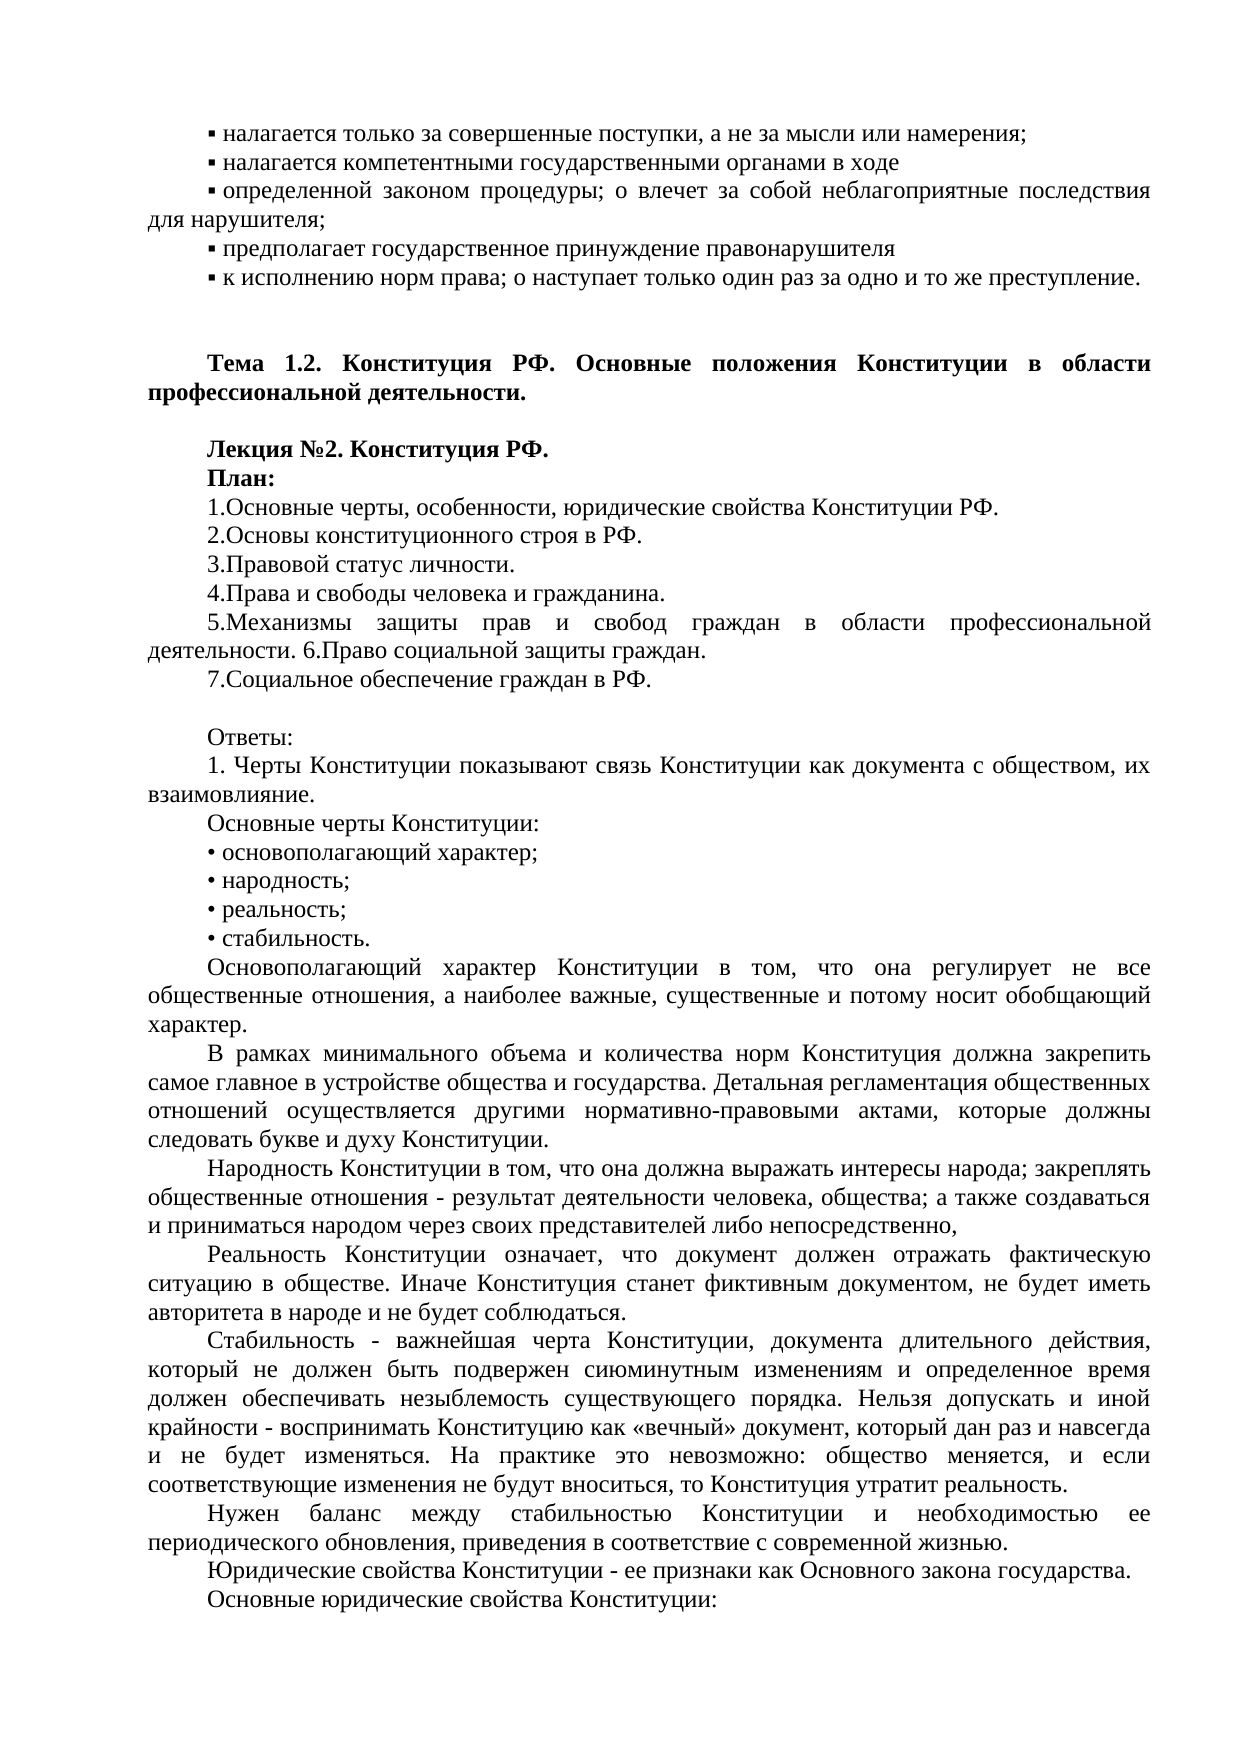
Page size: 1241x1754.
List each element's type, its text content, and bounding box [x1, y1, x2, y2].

text Нужен баланс между стабильностью Конституции и необходимостью ее периодического обновления, приведения в соответствие с современной жизнью. [148, 1498, 1152, 1556]
text • реальность; [148, 894, 1152, 923]
list к исполнению норм права; о наступает только один раз за одно и то же преступление. [148, 262, 1152, 291]
list определенной законом процедуры; о влечет за собой неблагоприятные последствия для нарушителя; [148, 176, 1152, 233]
text Основополагающий характер Конституции в том, что она регулирует не все общественные отношения, а наиболее важные, существенные и потому носит обобщающий характер. [148, 952, 1152, 1038]
text 1. Черты Конституции показывают связь Конституции как документа с обществом, их взаимовлияние. [148, 751, 1152, 808]
text Реальность Конституции означает, что документ должен отражать фактическую ситуацию в обществе. Иначе Конституция станет фиктивным документом, не будет иметь авторитета в народе и не будет соблюдаться. [148, 1239, 1152, 1326]
text Ответы: [148, 722, 1152, 751]
text Юридические свойства Конституции - ее признаки как Основного закона государства. [148, 1556, 1152, 1584]
list предполагает государственное принуждение правонарушителя [148, 233, 1152, 262]
text Народность Конституции в том, что она должна выражать интересы народа; закреплять общественные отношения - результат деятельности человека, общества; а также создаваться и приниматься народом через своих представителей либо непосредственно, [148, 1153, 1152, 1239]
text 1.Основные черты, особенности, юридические свойства Конституции РФ. [148, 492, 1152, 521]
text Стабильность - важнейшая черта Конституции, документа длительного действия, который не должен быть подвержен сиюминутным изменениям и определенное время должен обеспечивать незыблемость существующего порядка. Нельзя допускать и иной крайности - воспринимать Конституцию как «вечный» документ, который дан раз и навсегда и не будет изменяться. На практике это невозможно: общество меняется, и если соответствующие изменения не будут вноситься, то Конституция утратит реальность. [148, 1326, 1152, 1498]
text • народность; [148, 866, 1152, 894]
text • стабильность. [148, 923, 1152, 952]
text • основополагающий характер; [148, 837, 1152, 866]
text В рамках минимального объема и количества норм Конституция должна закрепить самое главное в устройстве общества и государства. Детальная регламентация общественных отношений осуществляется другими нормативно-правовыми актами, которые должны следовать букве и духу Конституции. [148, 1038, 1152, 1153]
text Основные юридические свойства Конституции: [148, 1584, 1152, 1613]
text 2.Основы конституционного строя в РФ. [148, 521, 1152, 549]
list налагается компетентными государственными органами в ходе [148, 147, 1152, 176]
text 5.Механизмы защиты прав и свобод граждан в области профессиональной деятельности. 6.Право социальной защиты граждан. [148, 607, 1152, 664]
text 7.Социальное обеспечение граждан в РФ. [148, 664, 1152, 693]
list налагается только за совершенные поступки, а не за мысли или намерения; [148, 118, 1152, 147]
text Основные черты Конституции: [148, 808, 1152, 837]
text План: [148, 463, 1152, 492]
text Лекция №2. Конституция РФ. [148, 434, 1152, 463]
text 3.Правовой статус личности. [148, 549, 1152, 578]
text 4.Права и свободы человека и гражданина. [148, 578, 1152, 607]
text Тема 1.2. Конституция РФ. Основные положения Конституции в области профессиональной деятельности. [148, 348, 1152, 406]
